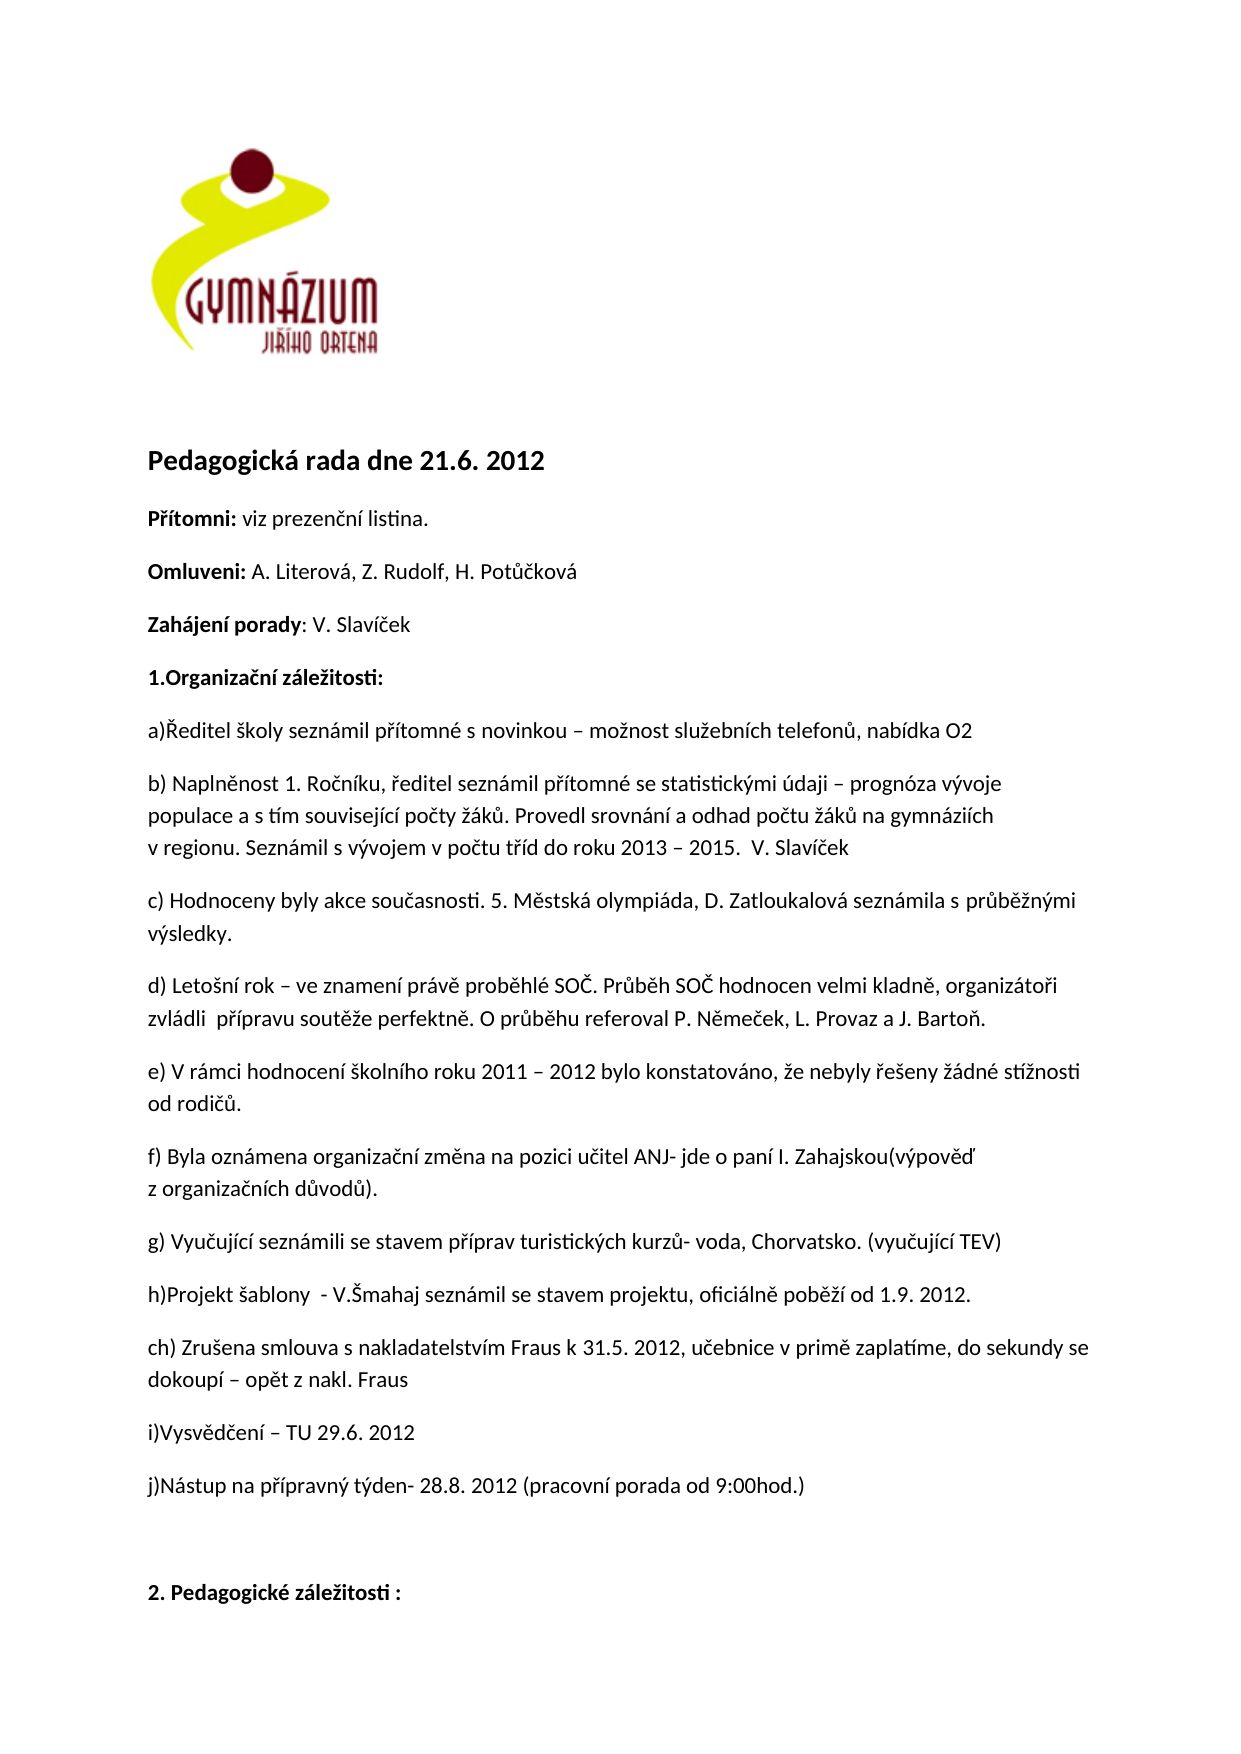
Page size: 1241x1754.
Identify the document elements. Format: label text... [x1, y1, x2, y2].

text Pedagogická rada dne 21.6. 2012 [148, 442, 1093, 478]
text d) Letošní rok – ve znamení právě proběhlé SOČ. Průběh SOČ hodnocen velmi kladně, organizátoři zvládli přípravu soutěže perfektně. O průběhu referoval P. Němeček, L. Provaz a J. Bartoň. [148, 972, 1093, 1032]
text i)Vysvědčení – TU 29.6. 2012 [148, 1418, 1093, 1447]
text h)Projekt šablony - V.Šmahaj seznámil se stavem projektu, oficiálně poběží od 1.9. 2012. [148, 1280, 1093, 1308]
text Zahájení porady: V. Slavíček [148, 610, 1093, 638]
text a)Ředitel školy seznámil přítomné s novinkou – možnost služebních telefonů, nabídka O2 [148, 716, 1093, 744]
text 2. Pedagogické záležitosti : [148, 1578, 1093, 1606]
text Přítomni: viz prezenční listina. [148, 504, 1093, 532]
text e) V rámci hodnocení školního roku 2011 – 2012 bylo konstatováno, že nebyly řešeny žádné stížnosti od rodičů. [148, 1057, 1093, 1117]
text g) Vyučující seznámili se stavem příprav turistických kurzů- voda, Chorvatsko. (vyučující TEV) [148, 1227, 1093, 1255]
text 1.Organizační záležitosti: [148, 663, 1093, 691]
text f) Byla oznámena organizační změna na pozici učitel ANJ- jde o paní I. Zahajskou(výpověď z organizačních důvodů). [148, 1142, 1093, 1202]
text c) Hodnoceny byly akce současnosti. 5. Městská olympiáda, D. Zatloukalová seznámila s průběžnými výsledky. [148, 886, 1093, 947]
text b) Naplněnost 1. Ročníku, ředitel seznámil přítomné se statistickými údaji – prognóza vývoje populace a s tím související počty žáků. Provedl srovnání a odhad počtu žáků na gymnáziích v regionu. Seznámil s vývojem v počtu tříd do roku 2013 – 2015. V. Slavíček [148, 769, 1093, 861]
picture [147, 147, 382, 356]
text j)Nástup na přípravný týden- 28.8. 2012 (pracovní porada od 9:00hod.) [148, 1472, 1093, 1499]
text ch) Zrušena smlouva s nakladatelstvím Fraus k 31.5. 2012, učebnice v primě zaplatíme, do sekundy se dokoupí – opět z nakl. Fraus [148, 1333, 1093, 1393]
text Omluveni: A. Literová, Z. Rudolf, H. Potůčková [148, 557, 1093, 585]
